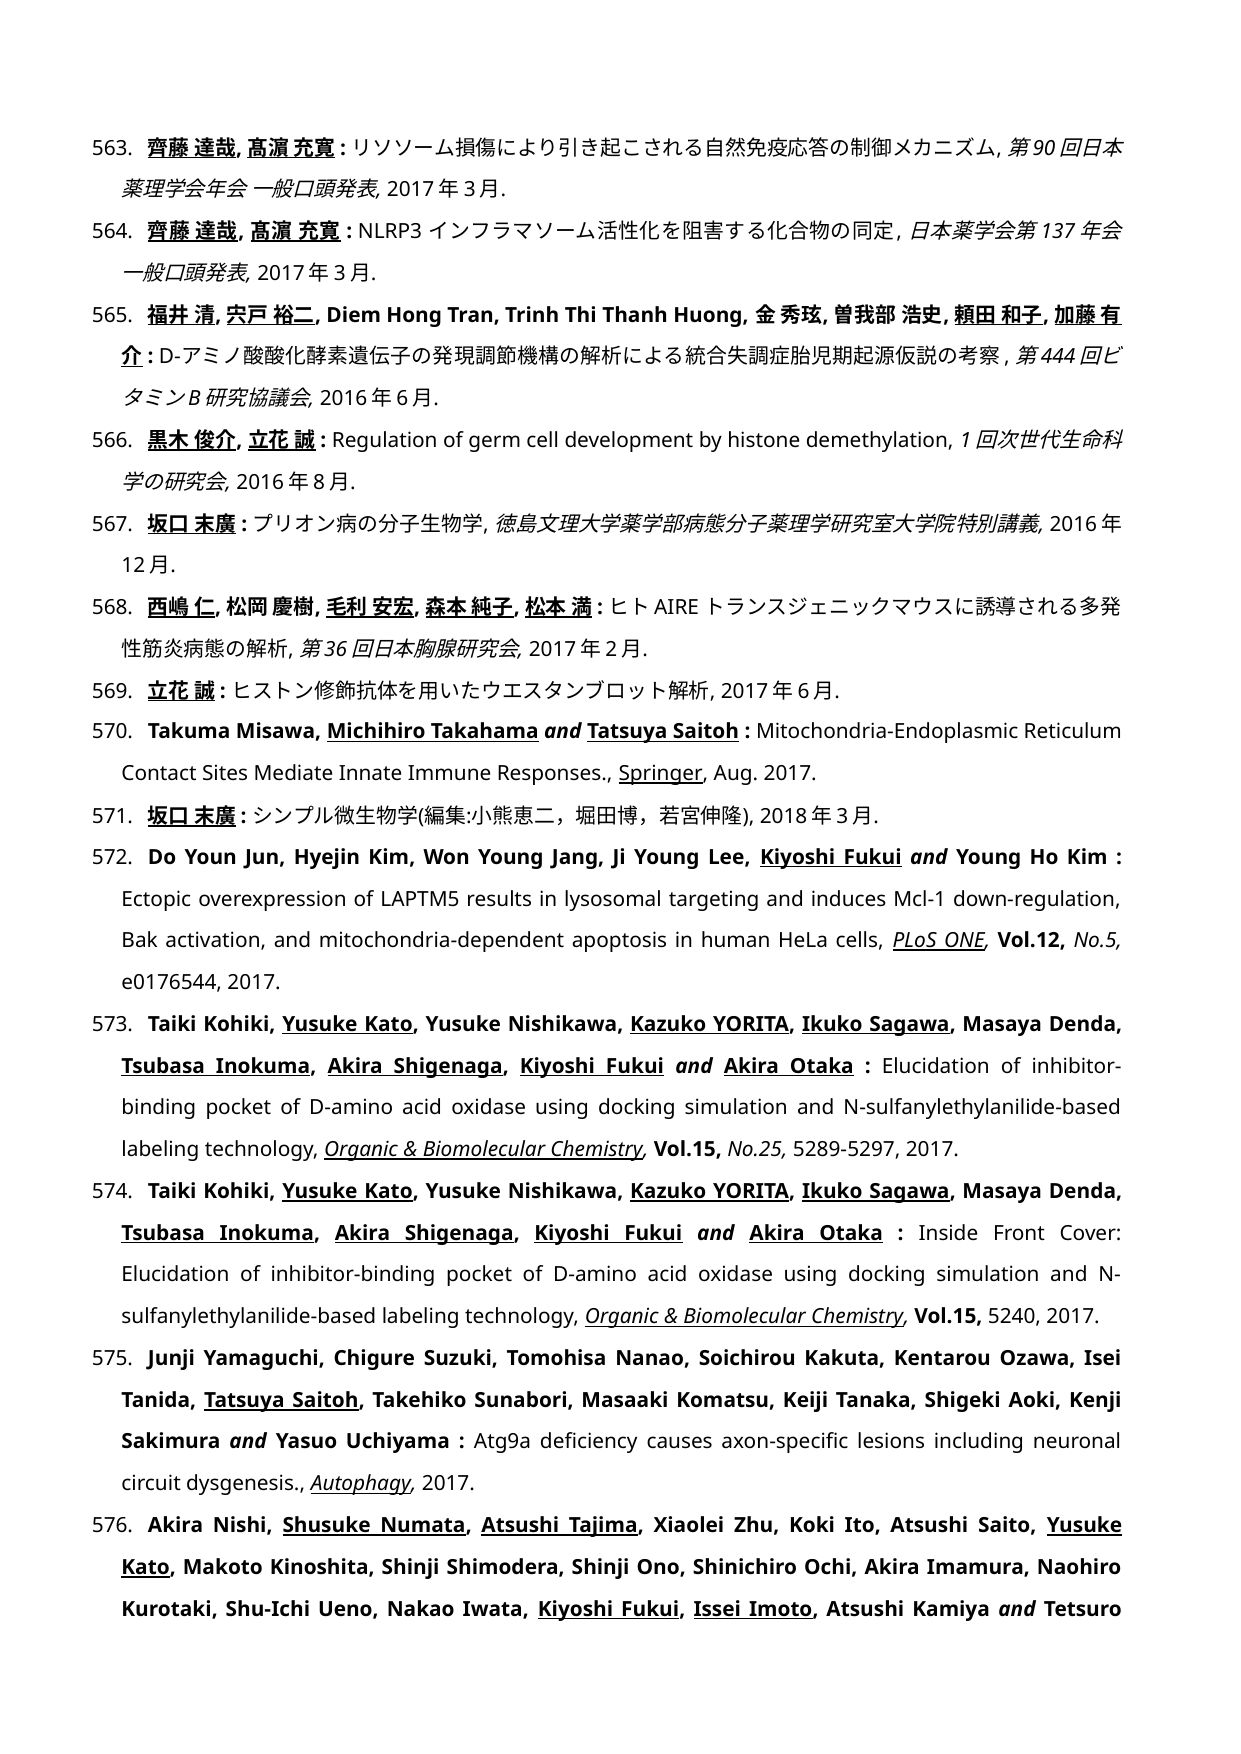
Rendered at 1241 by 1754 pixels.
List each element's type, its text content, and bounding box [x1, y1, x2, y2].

list 坂口 末廣 : プリオン病の分子生物学, 徳島文理大学薬学部病態分子薬理学研究室大学院特別講義, 2016年12月. [92, 501, 1122, 584]
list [92, 1503, 1122, 1629]
list 西嶋 仁, 松岡 慶樹, 毛利 安宏, 森本 純子, 松本 満 : ヒトAIRE トランスジェニックマウスに誘導される多発性筋炎病態の解析, 第36回日本胸腺研究会, 2017年2月. [92, 584, 1122, 668]
list Takuma Misawa, Michihiro Takahama and Tatsuya Saitoh : Mitochondria-Endoplasmic Reticulum Contact Sites Mediate Innate Immune Responses., Springer, Aug. 2017. [92, 710, 1122, 793]
list 福井 清, 宍戸 裕二, Diem Hong Tran, Trinh Thi Thanh Huong, 金 秀玹, 曽我部 浩史, 頼田 和子, 加藤 有介 : D-アミノ酸酸化酵素遺伝子の発現調節機構の解析による統合失調症胎児期起源仮説の考察, 第444回ビタミンB研究協議会, 2016年6月. [92, 292, 1122, 417]
list 齊藤 達哉, 髙濵 充寛 : リソソーム損傷により引き起こされる自然免疫応答の制御メカニズム, 第90回日本薬理学会年会 一般口頭発表, 2017年3月. [92, 125, 1122, 209]
list Taiki Kohiki, Yusuke Kato, Yusuke Nishikawa, Kazuko YORITA, Ikuko Sagawa, Masaya Denda, Tsubasa Inokuma, Akira Shigenaga, Kiyoshi Fukui and Akira Otaka : Inside Front Cover: Elucidation of inhibitor-binding pocket of D-amino acid oxidase using docking simulation and N-sulfanylethylanilide-based labeling technology, Organic & Biomolecular Chemistry, Vol.15, 5240, 2017. [92, 1169, 1122, 1336]
list 齊藤 達哉, 髙濵 充寛 : NLRP3 インフラマソーム活性化を阻害する化合物の同定, 日本薬学会第137年会 一般口頭発表, 2017年3月. [92, 209, 1122, 292]
list 坂口 末廣 : シンプル微生物学(編集:小熊恵二，堀田博，若宮伸隆), 2018年3月. [92, 793, 1122, 835]
list Junji Yamaguchi, Chigure Suzuki, Tomohisa Nanao, Soichirou Kakuta, Kentarou Ozawa, Isei Tanida, Tatsuya Saitoh, Takehiko Sunabori, Masaaki Komatsu, Keiji Tanaka, Shigeki Aoki, Kenji Sakimura and Yasuo Uchiyama : Atg9a deficiency causes axon-specific lesions including neuronal circuit dysgenesis., Autophagy, 2017. [92, 1336, 1122, 1503]
list 黒木 俊介, 立花 誠 : Regulation of germ cell development by histone demethylation, 1回次世代生命科学の研究会, 2016年8月. [92, 417, 1122, 501]
list Do Youn Jun, Hyejin Kim, Won Young Jang, Ji Young Lee, Kiyoshi Fukui and Young Ho Kim : Ectopic overexpression of LAPTM5 results in lysosomal targeting and induces Mcl-1 down-regulation, Bak activation, and mitochondria-dependent apoptosis in human HeLa cells, PLoS ONE, Vol.12, No.5, e0176544, 2017. [92, 835, 1122, 1002]
list Taiki Kohiki, Yusuke Kato, Yusuke Nishikawa, Kazuko YORITA, Ikuko Sagawa, Masaya Denda, Tsubasa Inokuma, Akira Shigenaga, Kiyoshi Fukui and Akira Otaka : Elucidation of inhibitor-binding pocket of D-amino acid oxidase using docking simulation and N-sulfanylethylanilide-based labeling technology, Organic & Biomolecular Chemistry, Vol.15, No.25, 5289-5297, 2017. [92, 1002, 1122, 1169]
list 立花 誠 : ヒストン修飾抗体を用いたウエスタンブロット解析, 2017年6月. [92, 668, 1122, 710]
